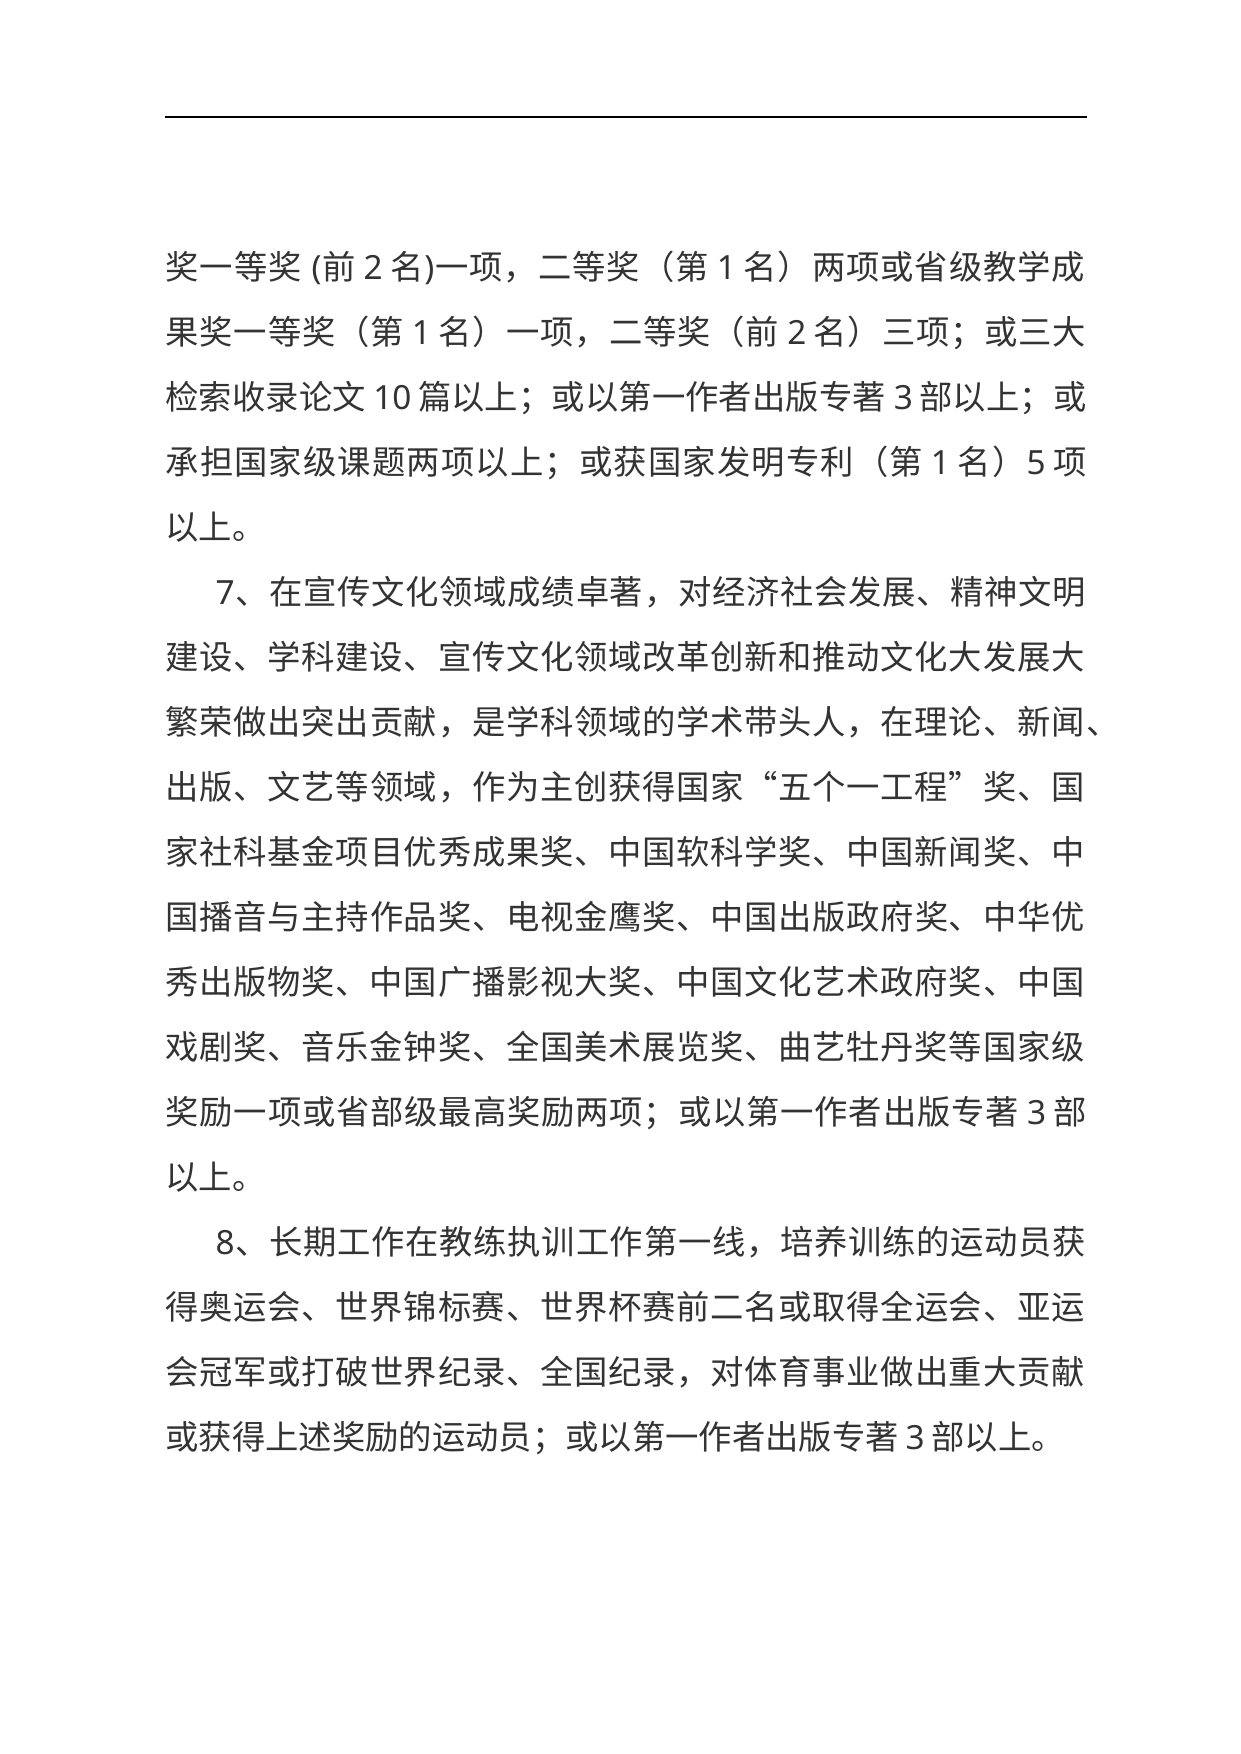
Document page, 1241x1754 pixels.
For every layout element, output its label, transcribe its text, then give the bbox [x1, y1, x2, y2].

text 8、长期工作在教练执训工作第一线，培养训练的运动员获得奥运会、世界锦标赛、世界杯赛前二名或取得全运会、亚运会冠军或打破世界纪录、全国纪录，对体育事业做出重大贡献或获得上述奖励的运动员；或以第一作者出版专著3部以上。 [165, 1208, 1087, 1468]
text 7、在宣传文化领域成绩卓著，对经济社会发展、精神文明建设、学科建设、宣传文化领域改革创新和推动文化大发展大繁荣做出突出贡献，是学科领域的学术带头人，在理论、新闻、出版、文艺等领域，作为主创获得国家“五个一工程”奖、国家社科基金项目优秀成果奖、中国软科学奖、中国新闻奖、中国播音与主持作品奖、电视金鹰奖、中国出版政府奖、中华优秀出版物奖、中国广播影视大奖、中国文化艺术政府奖、中国戏剧奖、音乐金钟奖、全国美术展览奖、曲艺牡丹奖等国家级奖励一项或省部级最高奖励两项；或以第一作者出版专著3部以上。 [165, 558, 1087, 1208]
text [165, 233, 1087, 558]
